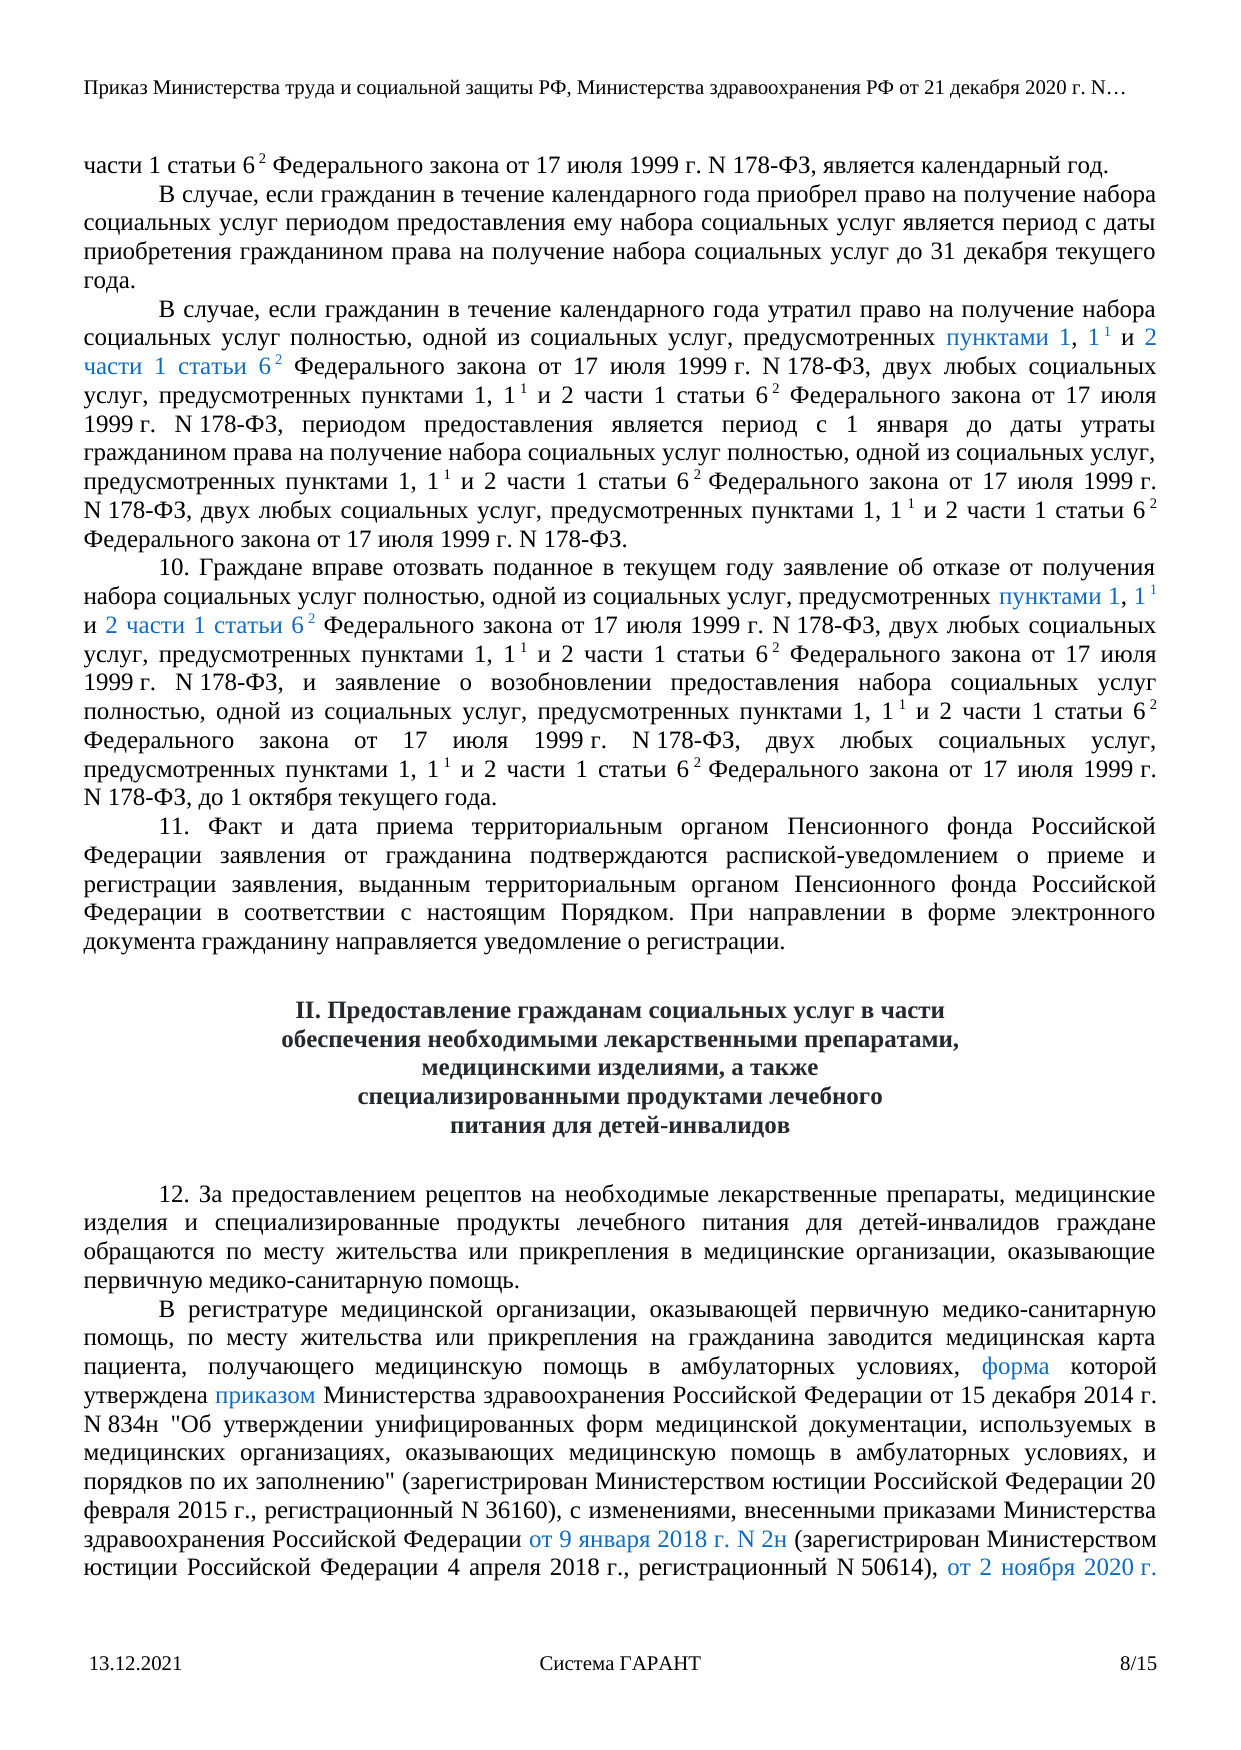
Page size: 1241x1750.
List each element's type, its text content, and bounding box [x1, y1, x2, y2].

text 11. Факт и дата приема территориальным органом Пенсионного фонда Российской Федерации заявления от гражданина подтверждаются распиской-уведомлением о приеме и регистрации заявления, выданным территориальным органом Пенсионного фонда Российской Федерации в соответствии с настоящим Порядком. При направлении в форме электронного документа гражданину направляется уведомление о регистрации. [83, 811, 1157, 955]
text В случае, если гражданин в течение календарного года утратил право на получение набора социальных услуг полностью, одной из социальных услуг, предусмотренных пунктами 1, 1 1 и 2 части 1 статьи 6 2 Федерального закона от 17 июля 1999 г. N 178-ФЗ, двух любых социальных услуг, предусмотренных пунктами 1, 1 1 и 2 части 1 статьи 6 2 Федерального закона от 17 июля 1999 г. N 178-ФЗ, периодом предоставления является период с 1 января до даты утраты гражданином права на получение набора социальных услуг полностью, одной из социальных услуг, предусмотренных пунктами 1, 1 1 и 2 части 1 статьи 6 2 Федерального закона от 17 июля 1999 г. N 178-ФЗ, двух любых социальных услуг, предусмотренных пунктами 1, 1 1 и 2 части 1 статьи 6 2 Федерального закона от 17 июля 1999 г. N 178-ФЗ. [83, 294, 1157, 552]
text 12. За предоставлением рецептов на необходимые лекарственные препараты, медицинские изделия и специализированные продукты лечебного питания для детей-инвалидов граждане обращаются по месту жительства или прикрепления в медицинские организации, оказывающие первичную медико-санитарную помощь. [83, 1179, 1157, 1294]
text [83, 150, 1157, 179]
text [83, 1294, 1157, 1581]
text В случае, если гражданин в течение календарного года приобрел право на получение набора социальных услуг периодом предоставления ему набора социальных услуг является период с даты приобретения гражданином права на получение набора социальных услуг до 31 декабря текущего года. [83, 179, 1157, 294]
subtitle II. Предоставление гражданам социальных услуг в части обеспечения необходимыми лекарственными препаратами, медицинскими изделиями, а также специализированными продуктами лечебного питания для детей-инвалидов [83, 995, 1157, 1139]
text 10. Граждане вправе отозвать поданное в текущем году заявление об отказе от получения набора социальных услуг полностью, одной из социальных услуг, предусмотренных пунктами 1, 1 1 и 2 части 1 статьи 6 2 Федерального закона от 17 июля 1999 г. N 178-ФЗ, двух любых социальных услуг, предусмотренных пунктами 1, 1 1 и 2 части 1 статьи 6 2 Федерального закона от 17 июля 1999 г. N 178-ФЗ, и заявление о возобновлении предоставления набора социальных услуг полностью, одной из социальных услуг, предусмотренных пунктами 1, 1 1 и 2 части 1 статьи 6 2 Федерального закона от 17 июля 1999 г. N 178-ФЗ, двух любых социальных услуг, предусмотренных пунктами 1, 1 1 и 2 части 1 статьи 6 2 Федерального закона от 17 июля 1999 г. N 178-ФЗ, до 1 октября текущего года. [83, 552, 1157, 811]
